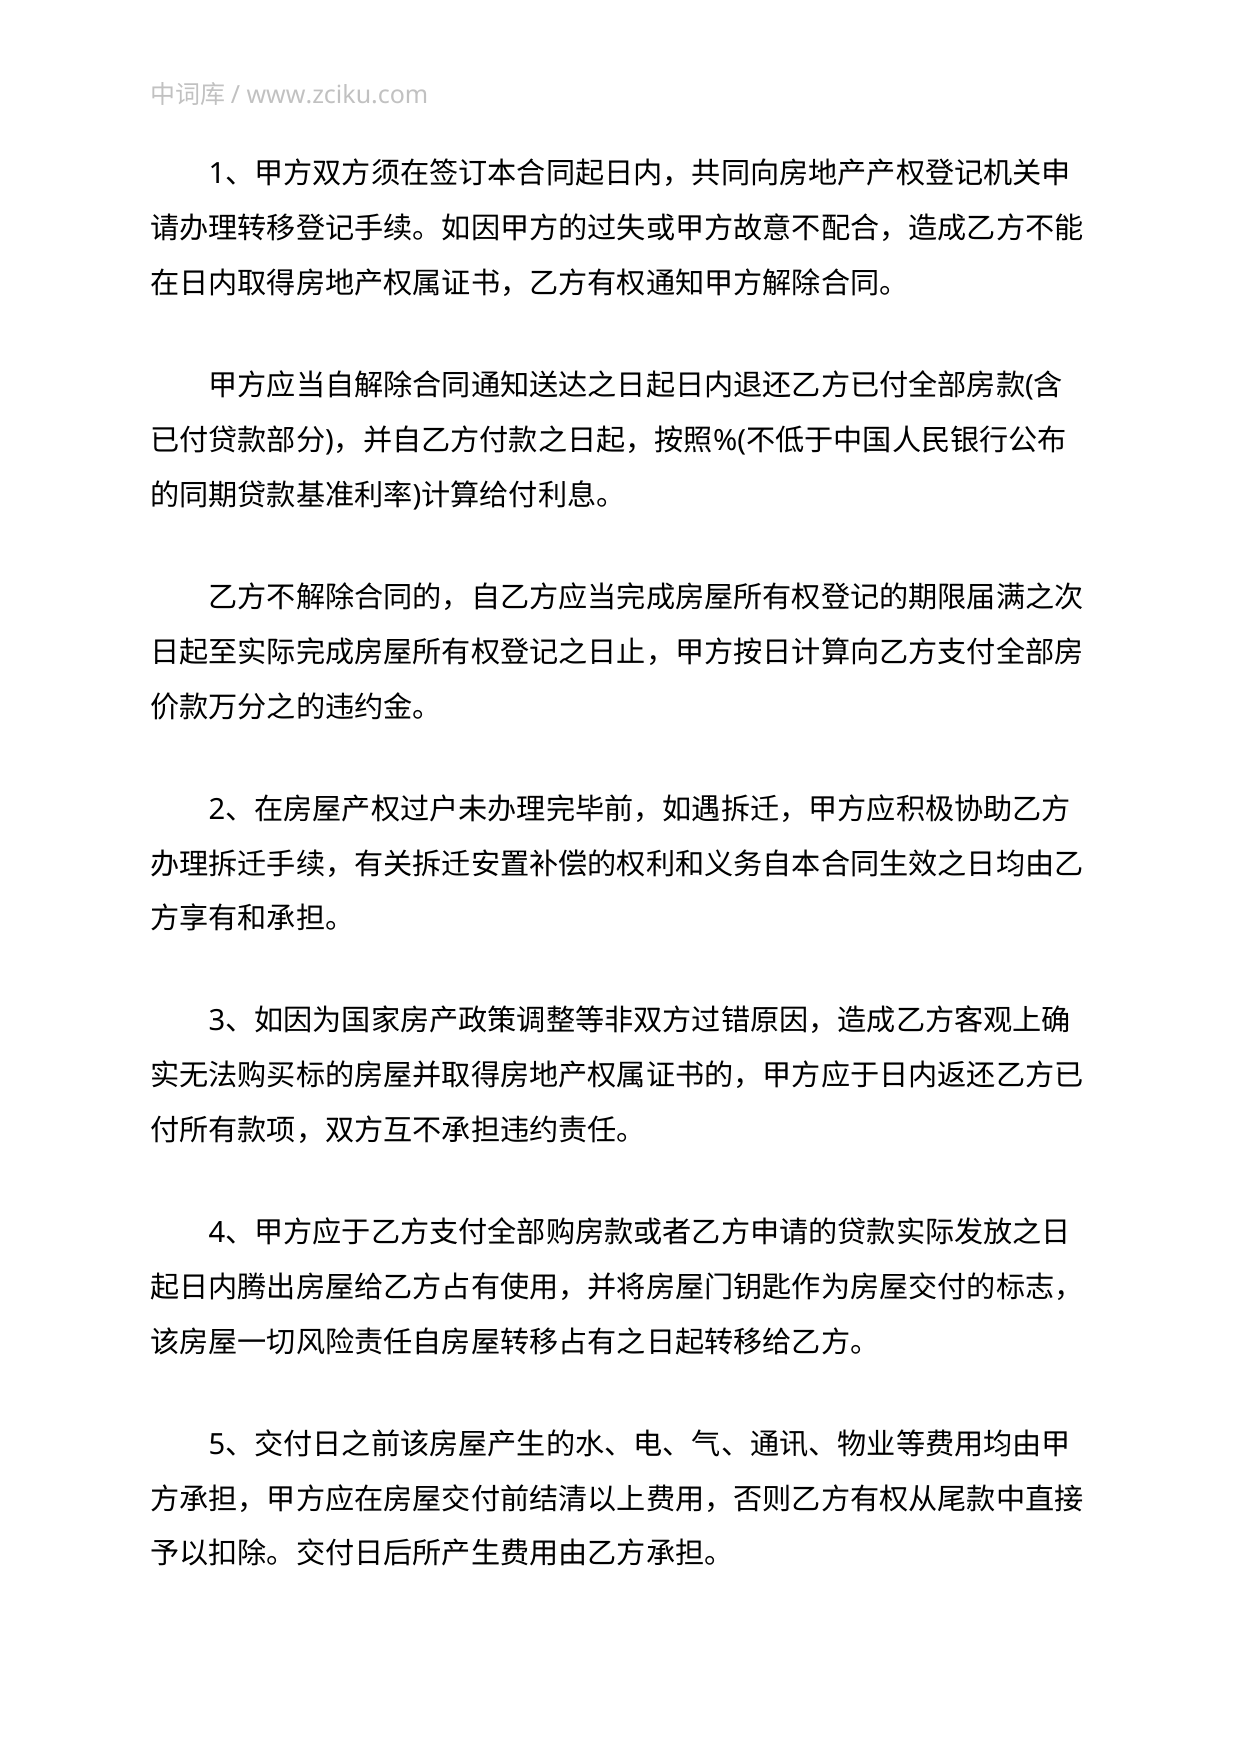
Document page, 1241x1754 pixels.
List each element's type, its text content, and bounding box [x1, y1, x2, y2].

text 1、甲方双方须在签订本合同起日内，共同向房地产产权登记机关申请办理转移登记手续。如因甲方的过失或甲方故意不配合，造成乙方不能在日内取得房地产权属证书，乙方有权通知甲方解除合同。 [150, 150, 1090, 302]
text 甲方应当自解除合同通知送达之日起日内退还乙方已付全部房款(含已付贷款部分)，并自乙方付款之日起，按照%(不低于中国人民银行公布的同期贷款基准利率)计算给付利息。 [150, 362, 1090, 514]
text 4、甲方应于乙方支付全部购房款或者乙方申请的贷款实际发放之日起日内腾出房屋给乙方占有使用，并将房屋门钥匙作为房屋交付的标志，该房屋一切风险责任自房屋转移占有之日起转移给乙方。 [150, 1208, 1090, 1361]
text 2、在房屋产权过户未办理完毕前，如遇拆迁，甲方应积极协助乙方办理拆迁手续，有关拆迁安置补偿的权利和义务自本合同生效之日均由乙方享有和承担。 [150, 785, 1090, 937]
text 5、交付日之前该房屋产生的水、电、气、通讯、物业等费用均由甲方承担，甲方应在房屋交付前结清以上费用，否则乙方有权从尾款中直接予以扣除。交付日后所产生费用由乙方承担。 [150, 1420, 1090, 1572]
text 乙方不解除合同的，自乙方应当完成房屋所有权登记的期限届满之次日起至实际完成房屋所有权登记之日止，甲方按日计算向乙方支付全部房价款万分之的违约金。 [150, 574, 1090, 726]
text 3、如因为国家房产政策调整等非双方过错原因，造成乙方客观上确实无法购买标的房屋并取得房地产权属证书的，甲方应于日内返还乙方已付所有款项，双方互不承担违约责任。 [150, 997, 1090, 1149]
